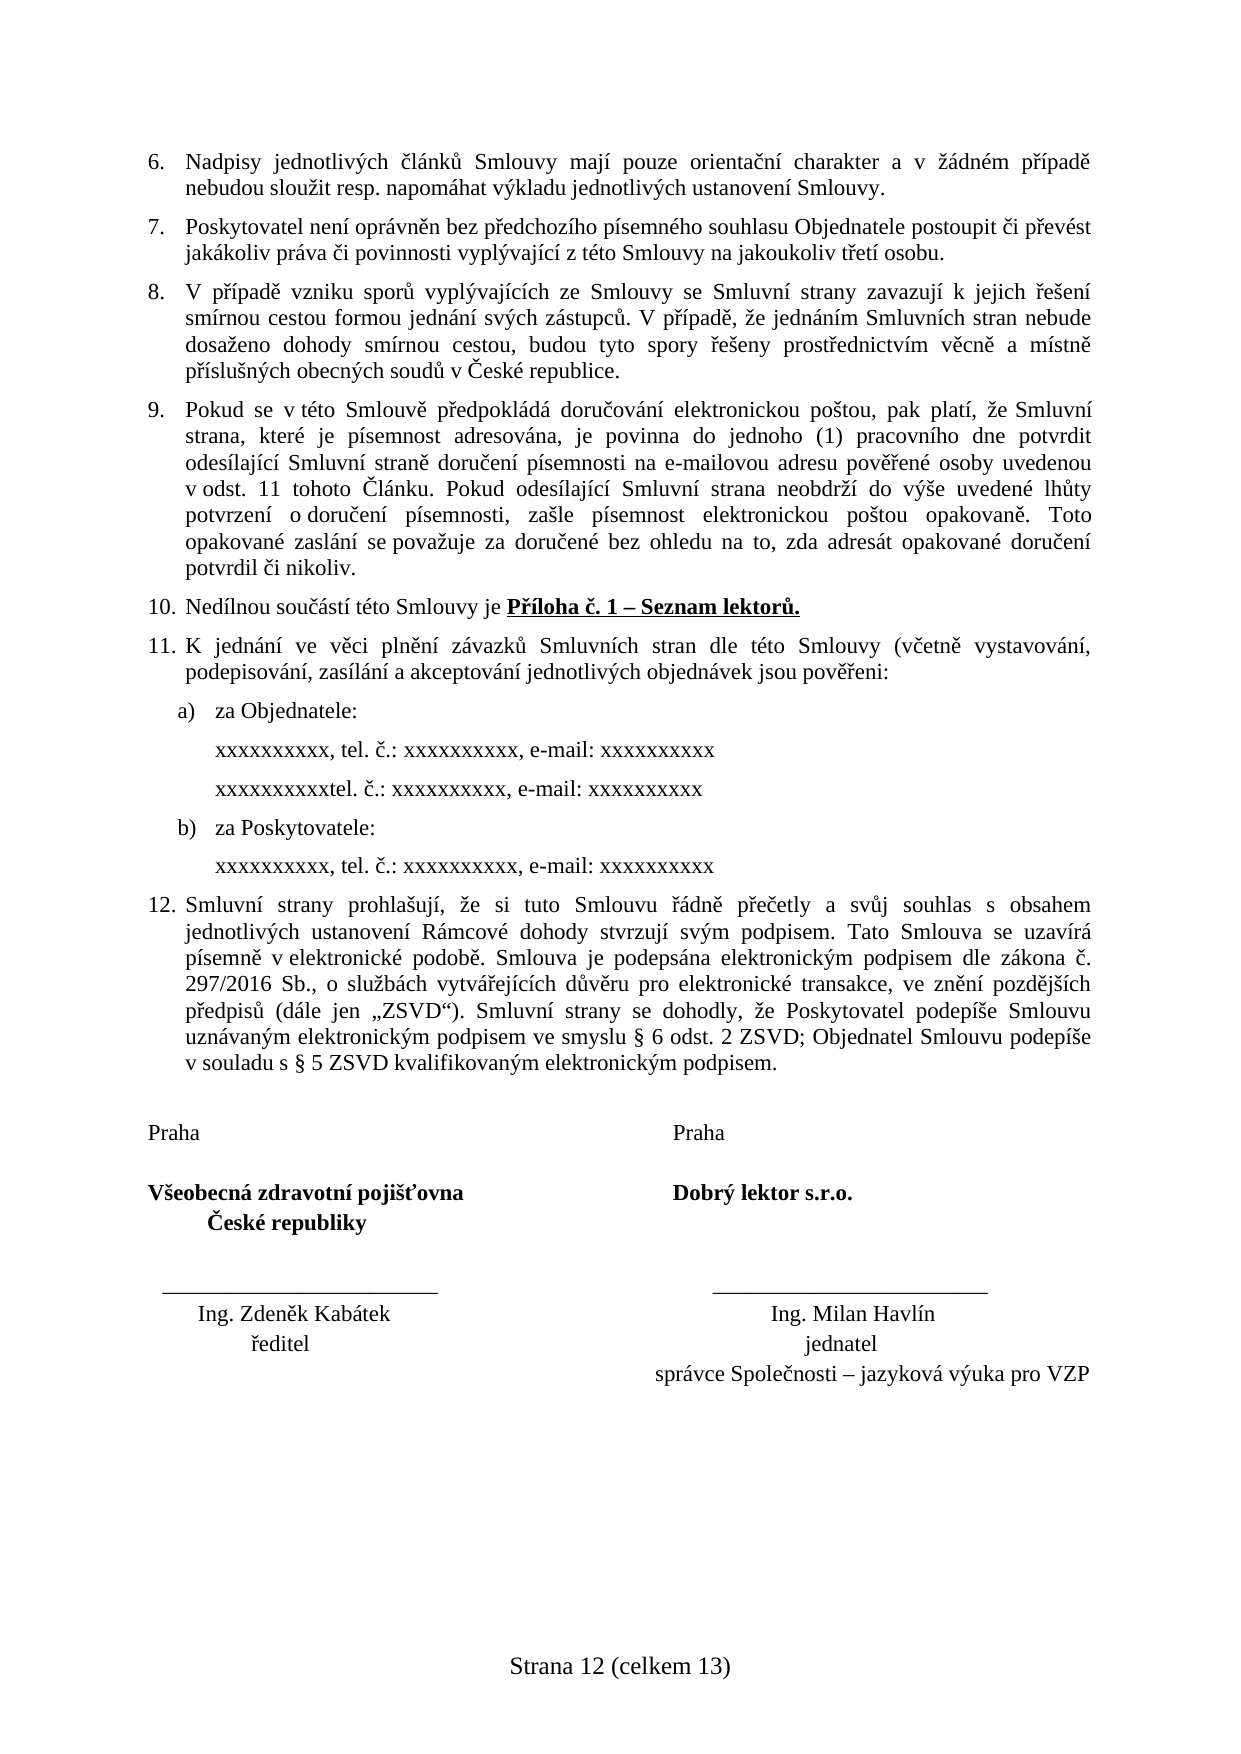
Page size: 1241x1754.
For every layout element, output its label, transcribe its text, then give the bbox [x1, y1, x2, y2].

list Nadpisy jednotlivých článků Smlouvy mají pouze orientační charakter a v žádném případě nebudou sloužit resp. napomáhat výkladu jednotlivých ustanovení Smlouvy. [148, 148, 1092, 200]
list xxxxxxxxxx, tel. č.: xxxxxxxxxx, e-mail: xxxxxxxxxx [215, 736, 1092, 762]
text České republiky [148, 1209, 1092, 1236]
list Poskytovatel není oprávněn bez předchozího písemného souhlasu Objednatele postoupit či převést jakákoliv práva či povinnosti vyplývající z této Smlouvy na jakoukoliv třetí osobu. [148, 213, 1092, 266]
list b) za Poskytovatele: [177, 814, 1092, 840]
text Ing. Zdeněk Kabátek Ing. Milan Havlín [148, 1300, 1092, 1326]
list xxxxxxxxxxtel. č.: xxxxxxxxxx, e-mail: xxxxxxxxxx [215, 775, 1092, 801]
text správce Společnosti – jazyková výuka pro VZP [148, 1360, 1092, 1387]
list K jednání ve věci plnění závazků Smluvních stran dle této Smlouvy (včetně vystavování, podepisování, zasílání a akceptování jednotlivých objednávek jsou pověřeni: [148, 632, 1092, 684]
text ředitel jednatel [148, 1330, 1092, 1356]
list xxxxxxxxxx, tel. č.: xxxxxxxxxx, e-mail: xxxxxxxxxx [177, 852, 1092, 879]
list za Objednatele: [177, 697, 1092, 723]
list Pokud se v této Smlouvě předpokládá doručování elektronickou poštou, pak platí, že Smluvní strana, které je písemnost adresována, je povinna do jednoho (1) pracovního dne potvrdit odesílající Smluvní straně doručení písemnosti na e-mailovou adresu pověřené osoby uvedenou v odst. 11 tohoto Článku. Pokud odesílající Smluvní strana neobdrží do výše uvedené lhůty potvrzení o doručení písemnosti, zašle písemnost elektronickou poštou opakovaně. Toto opakované zaslání se považuje za doručené bez ohledu na to, zda adresát opakované doručení potvrdil či nikoliv. [148, 396, 1092, 581]
text Praha Praha [148, 1118, 1092, 1145]
text ________________________ ________________________ [148, 1269, 1092, 1296]
list Smluvní strany prohlašují, že si tuto Smlouvu řádně přečetly a svůj souhlas s obsahem jednotlivých ustanovení Rámcové dohody stvrzují svým podpisem. Tato Smlouva se uzavírá písemně v elektronické podobě. Smlouva je podepsána elektronickým podpisem dle zákona č. 297/2016 Sb., o službách vytvářejících důvěru pro elektronické transakce, ve znění pozdějších předpisů (dále jen „ZSVD“). Smluvní strany se dohodly, že Poskytovatel podepíše Smlouvu uznávaným elektronickým podpisem ve smyslu § 6 odst. 2 ZSVD; Objednatel Smlouvu podepíše v souladu s § 5 ZSVD kvalifikovaným elektronickým podpisem. [148, 891, 1092, 1076]
list Nedílnou součástí této Smlouvy je Příloha č. 1 – Seznam lektorů. [148, 593, 1092, 619]
text Všeobecná zdravotní pojišťovna Dobrý lektor s.r.o. [148, 1179, 1092, 1205]
list V případě vzniku sporů vyplývajících ze Smlouvy se Smluvní strany zavazují k jejich řešení smírnou cestou formou jednání svých zástupců. V případě, že jednáním Smluvních stran nebude dosaženo dohody smírnou cestou, budou tyto spory řešeny prostřednictvím věcně a místně příslušných obecných soudů v České republice. [148, 278, 1092, 383]
